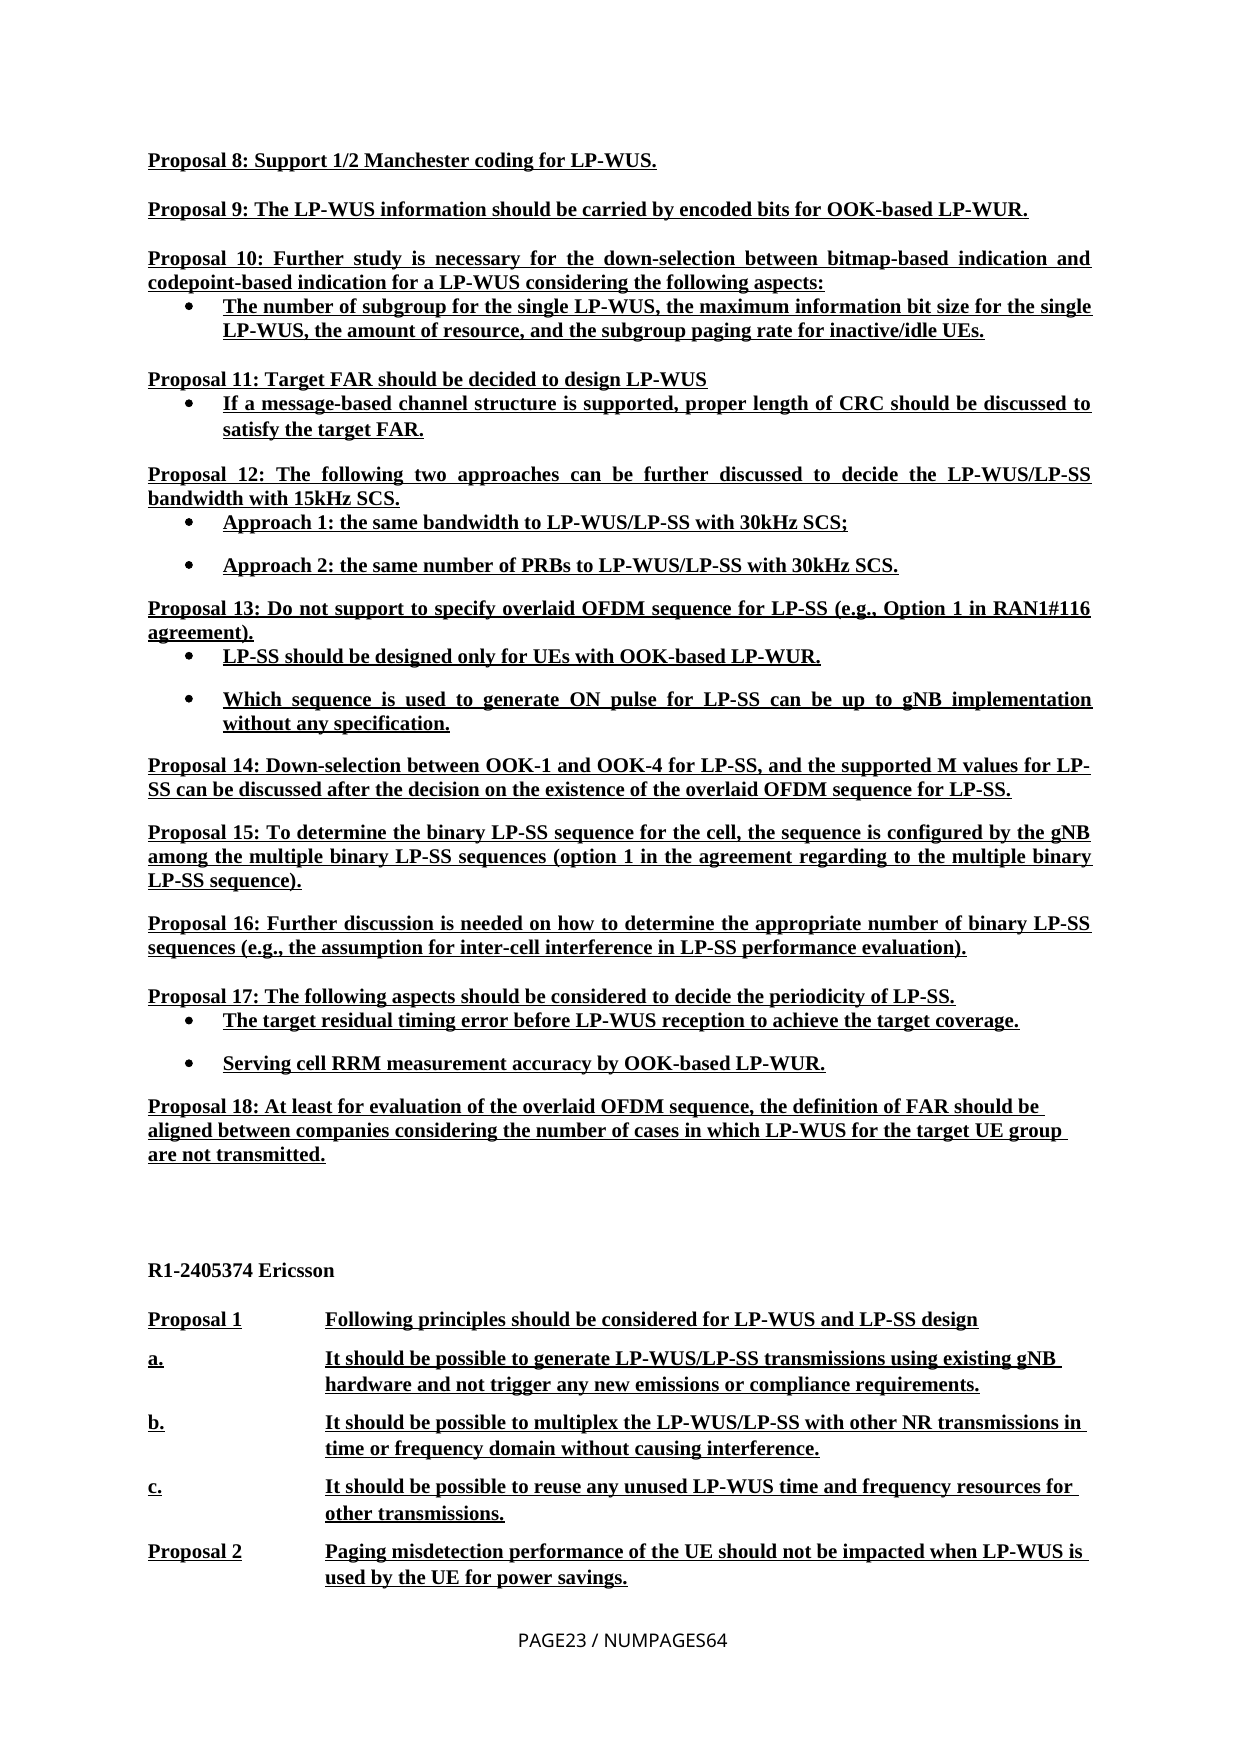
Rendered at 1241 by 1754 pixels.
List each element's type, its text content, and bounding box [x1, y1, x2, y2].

text Proposal 12: The following two approaches can be further discussed to decide the LP-WUS/LP-SS bandwidth with 15kHz SCS. [148, 484, 1092, 510]
text Proposal 18: At least for evaluation of the overlaid OFDM sequence, the definition of FAR should be aligned between companies considering the number of cases in which LP-WUS for the target UE group are not transmitted. [148, 1094, 1092, 1166]
text Proposal 15: To determine the binary LP-SS sequence for the cell, the sequence is configured by the gNB among the multiple binary LP-SS sequences (option 1 in the agreement regarding to the multiple binary LP-SS sequence). [148, 820, 1092, 865]
text Proposal 15: To determine the binary LP-SS sequence for the cell, the sequence is configured by the gNB among the multiple binary LP-SS sequences (option 1 in the agreement regarding to the multiple binary LP-SS sequence). [148, 866, 1092, 892]
text Proposal 14: Down-selection between OOK-1 and OOK-4 for LP-SS, and the supported M values for LP-SS can be discussed after the decision on the existence of the overlaid OFDM sequence for LP-SS. [148, 753, 1092, 801]
list Approach 2: the same number of PRBs to LP-WUS/LP-SS with 30kHz SCS. [185, 553, 1092, 577]
text Proposal 10: Further study is necessary for the down-selection between bitmap-based indication and codepoint-based indication for a LP-WUS considering the following aspects: [148, 268, 1092, 294]
text Proposal 8: Support 1/2 Manchester coding for LP-WUS. [148, 148, 1092, 172]
list If a message-based channel structure is supported, proper length of CRC should be discussed to satisfy the target FAR. [185, 391, 1092, 441]
list Which sequence is used to generate ON pulse for LP-SS can be up to gNB implementation without any specification. [185, 686, 1092, 734]
text Proposal 10: Further study is necessary for the down-selection between bitmap-based indication and codepoint-based indication for a LP-WUS considering the following aspects: [148, 246, 1092, 267]
text a. It should be possible to generate LP-WUS/LP-SS transmissions using existing gNB hardware and not trigger any new emissions or compliance requirements. [148, 1346, 1092, 1396]
list The target residual timing error before LP-WUS reception to achieve the target coverage. [185, 1008, 1092, 1032]
text Proposal 9: The LP-WUS information should be carried by encoded bits for OOK-based LP-WUR. [148, 197, 1092, 221]
list LP-SS should be designed only for UEs with OOK-based LP-WUR. [185, 644, 1092, 668]
text Proposal 16: Further discussion is needed on how to determine the appropriate number of binary LP-SS sequences (e.g., the assumption for inter-cell interference in LP-SS performance evaluation). [148, 911, 1092, 932]
text Proposal 13: Do not support to specify overlaid OFDM sequence for LP-SS (e.g., Option 1 in RAN1#116 agreement). [148, 596, 1092, 644]
text Proposal 16: Further discussion is needed on how to determine the appropriate number of binary LP-SS sequences (e.g., the assumption for inter-cell interference in LP-SS performance evaluation). [148, 933, 1092, 959]
list Approach 1: the same bandwidth to LP-WUS/LP-SS with 30kHz SCS; [185, 510, 1092, 534]
text R1-2405374 Ericsson [148, 1258, 1092, 1282]
text Proposal 11: Target FAR should be decided to design LP-WUS [148, 367, 1092, 391]
text Proposal 2 Paging misdetection performance of the UE should not be impacted when LP-WUS is used by the UE for power savings. [148, 1539, 1092, 1589]
list Serving cell RRM measurement accuracy by OOK-based LP-WUR. [185, 1051, 1092, 1075]
text Proposal 1 Following principles should be considered for LP-WUS and LP-SS design [148, 1307, 1092, 1331]
text Proposal 12: The following two approaches can be further discussed to decide the LP-WUS/LP-SS bandwidth with 15kHz SCS. [148, 462, 1092, 483]
list The number of subgroup for the single LP-WUS, the maximum information bit size for the single LP-WUS, the amount of resource, and the subgroup paging rate for inactive/idle UEs. [185, 294, 1092, 342]
text b. It should be possible to multiplex the LP-WUS/LP-SS with other NR transmissions in time or frequency domain without causing interference. [148, 1410, 1092, 1460]
text Proposal 17: The following aspects should be considered to decide the periodicity of LP-SS. [148, 984, 1092, 1008]
text c. It should be possible to reuse any unused LP-WUS time and frequency resources for other transmissions. [148, 1474, 1092, 1524]
